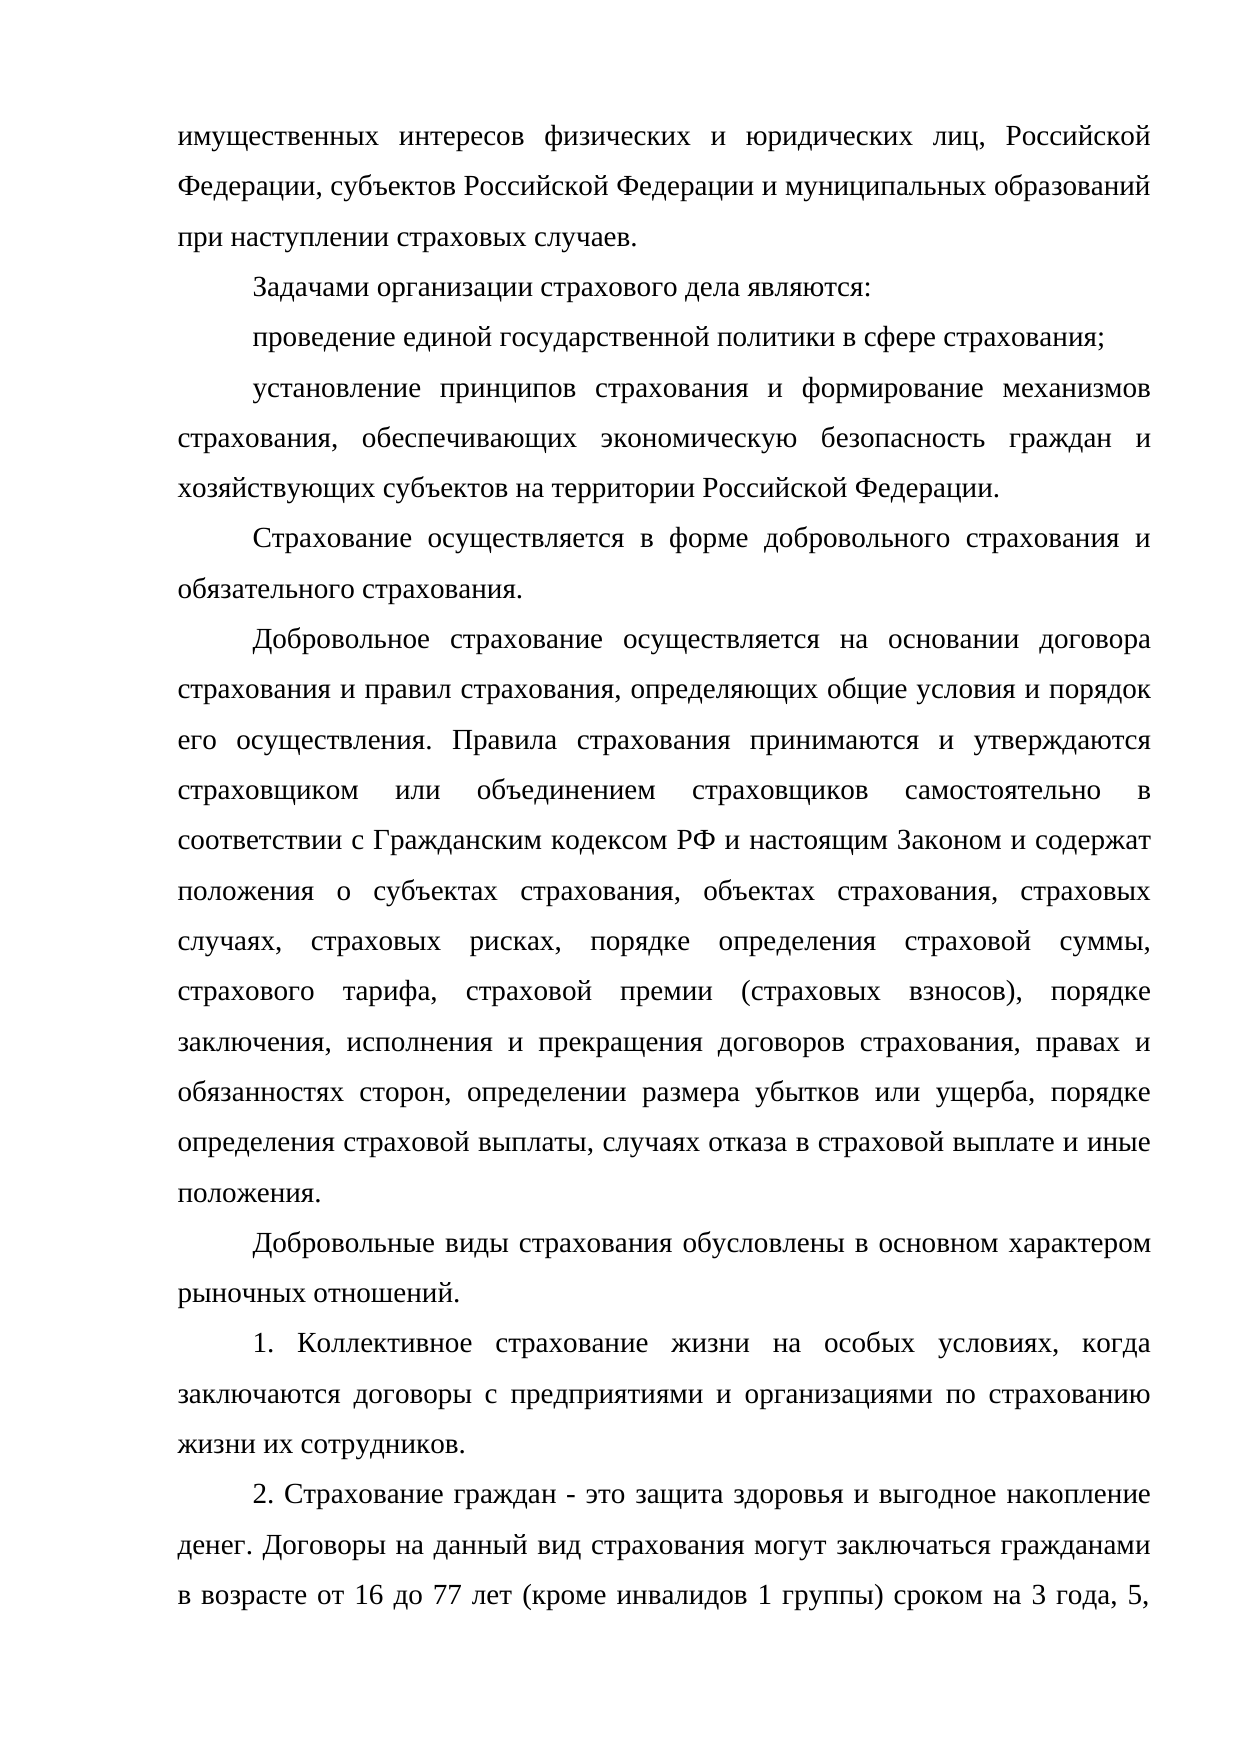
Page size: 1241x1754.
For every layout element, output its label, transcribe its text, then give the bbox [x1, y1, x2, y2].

text Страхование осуществляется в форме добровольного страхования и обязательного страхования. [177, 521, 1152, 604]
text Добровольные виды страхования обусловлены в основном характером рыночных отношений. [177, 1225, 1152, 1309]
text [177, 1477, 1152, 1611]
text проведение единой государственной политики в сфере страхования; [177, 319, 1152, 353]
text Добровольное страхование осуществляется на основании договора страхования и правил страхования, определяющих общие условия и порядок его осуществления. Правила страхования принимаются и утверждаются страховщиком или объединением страховщиков самостоятельно в соответствии с Гражданским кодексом РФ и настоящим Законом и содержат положения о субъектах страхования, объектах страхования, страховых случаях, страховых рисках, порядке определения страховой суммы, страхового тарифа, страховой премии (страховых взносов), порядке заключения, исполнения и прекращения договоров страхования, правах и обязанностях сторон, определении размера убытков или ущерба, порядке определения страховой выплаты, случаях отказа в страховой выплате и иные положения. [177, 621, 1152, 1208]
text Задачами организации страхового дела являются: [177, 269, 1152, 303]
text 1. Коллективное страхование жизни на особых условиях, когда заключаются договоры с предприятиями и организациями по страхованию жизни их сотрудников. [177, 1326, 1152, 1460]
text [177, 118, 1152, 252]
text установление принципов страхования и формирование механизмов страхования, обеспечивающих экономическую безопасность граждан и хозяйствующих субъектов на территории Российской Федерации. [177, 370, 1152, 504]
